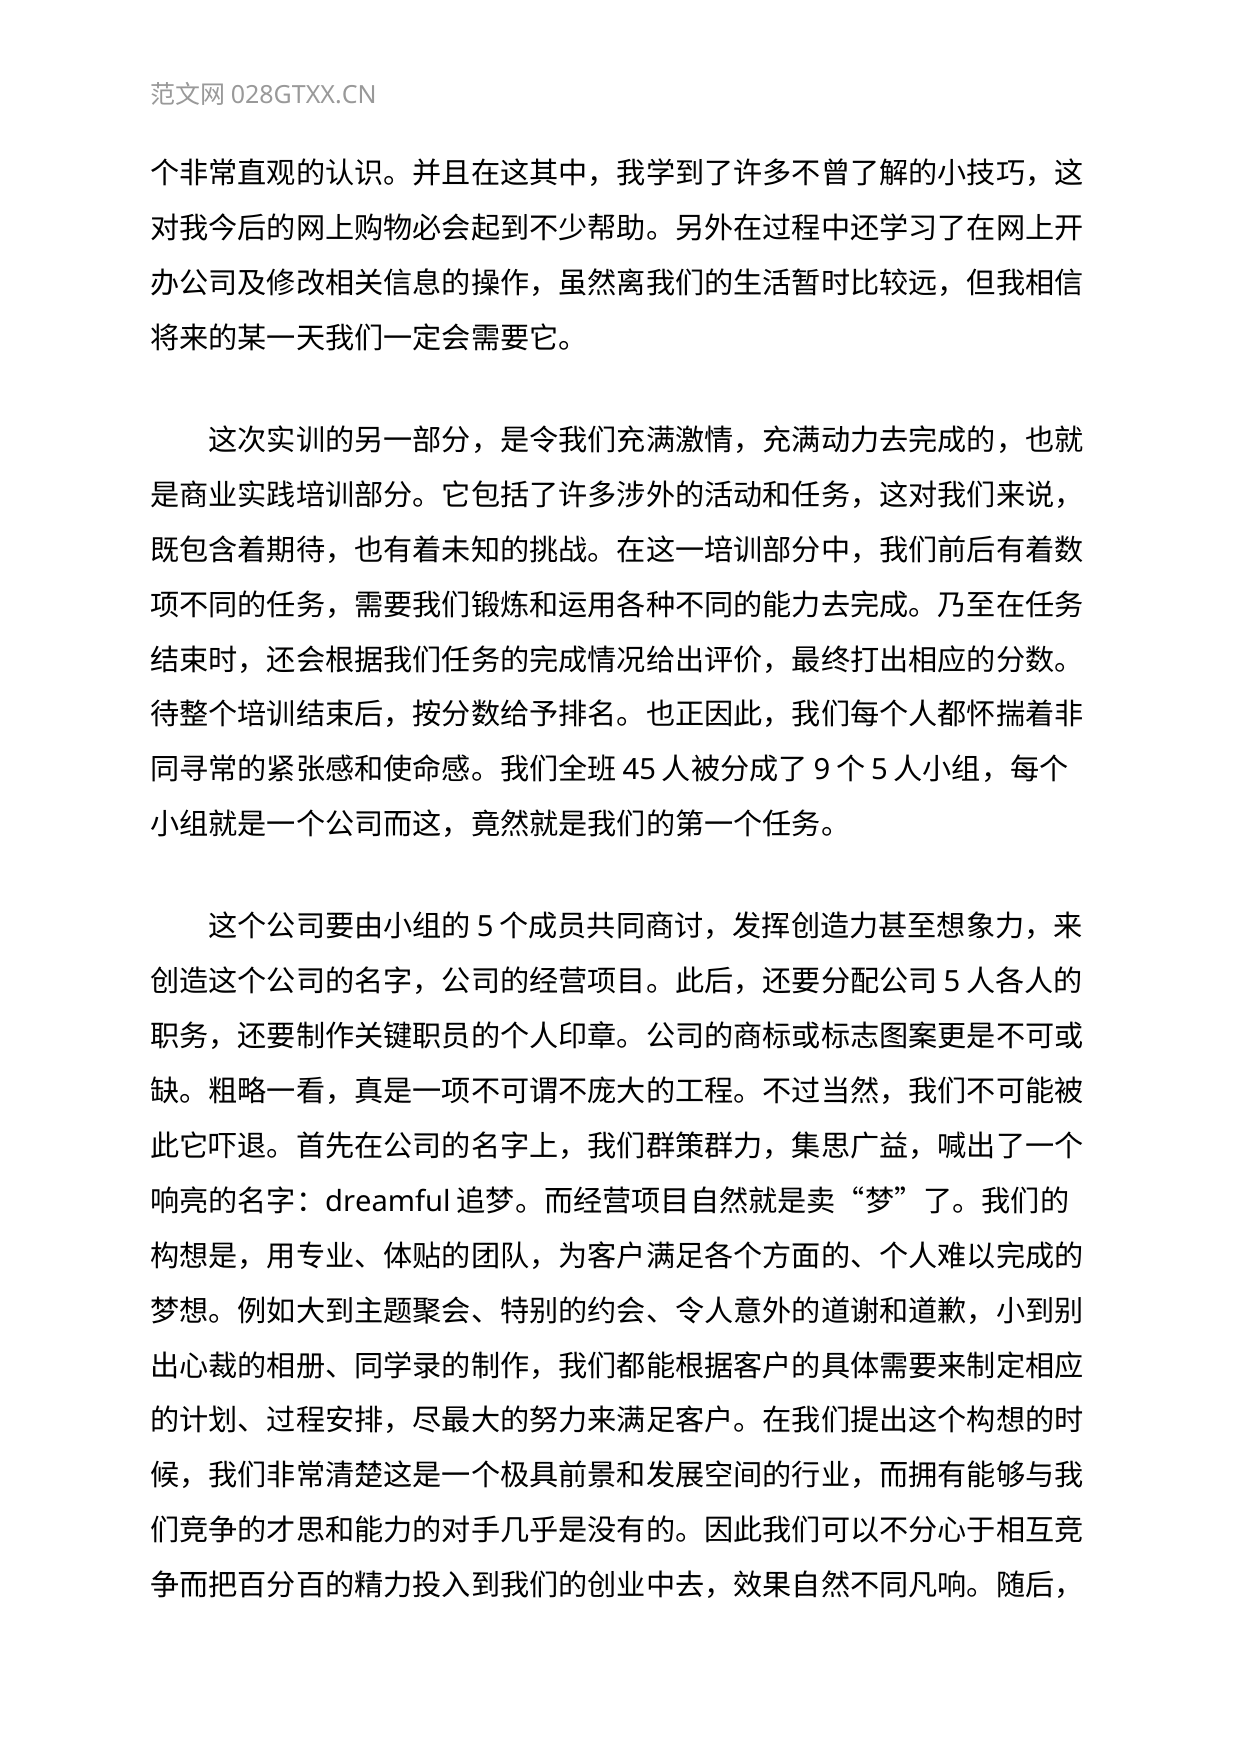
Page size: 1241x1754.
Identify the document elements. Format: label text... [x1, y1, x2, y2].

text 这次实训的另一部分，是令我们充满激情，充满动力去完成的，也就是商业实践培训部分。它包括了许多涉外的活动和任务，这对我们来说，既包含着期待，也有着未知的挑战。在这一培训部分中，我们前后有着数项不同的任务，需要我们锻炼和运用各种不同的能力去完成。乃至在任务结束时，还会根据我们任务的完成情况给出评价，最终打出相应的分数。待整个培训结束后，按分数给予排名。也正因此，我们每个人都怀揣着非同寻常的紧张感和使命感。我们全班45人被分成了9个5人小组，每个小组就是一个公司而这，竟然就是我们的第一个任务。 [150, 416, 1090, 843]
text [150, 903, 1090, 1604]
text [150, 150, 1090, 357]
